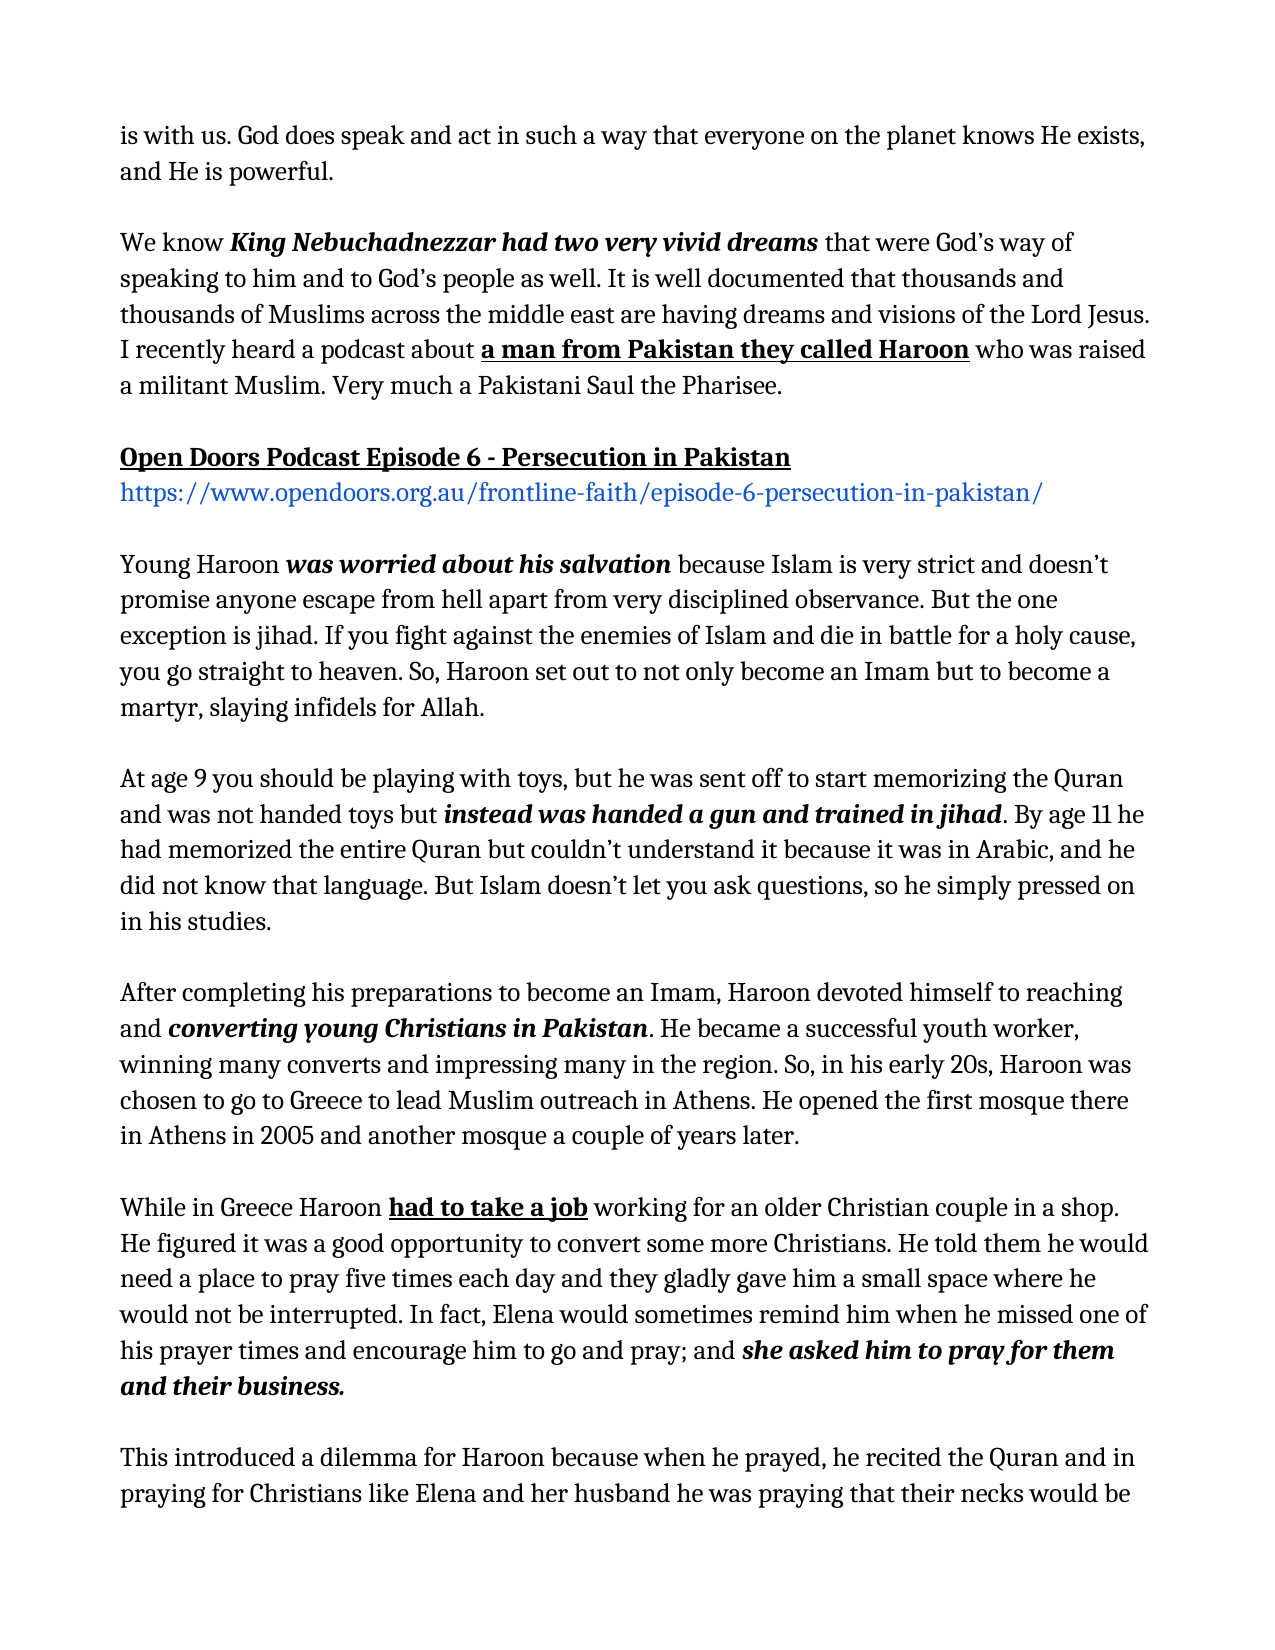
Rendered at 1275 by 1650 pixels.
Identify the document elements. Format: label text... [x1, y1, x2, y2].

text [120, 1442, 1155, 1509]
text https://www.opendoors.org.au/frontline-faith/episode-6-persecution-in-pakistan/ [120, 477, 1155, 508]
text Young Haroon was worried about his salvation because Islam is very strict and doesn’t promise anyone escape from hell apart from very disciplined observance. But the one exception is jihad. If you fight against the enemies of Islam and die in battle for a holy cause, you go straight to heaven. So, Haroon set out to not only become an Imam but to become a martyr, slaying infidels for Allah. [120, 549, 1155, 723]
text At age 9 you should be playing with toys, but he was sent off to start memorizing the Quran and was not handed toys but instead was handed a gun and trained in jihad. By age 11 he had memorized the entire Quran but couldn’t understand it because it was in Arabic, and he did not know that language. But Islam doesn’t let you ask questions, so he simply pressed on in his studies. [120, 763, 1155, 937]
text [120, 120, 1155, 187]
text Open Doors Podcast Episode 6 - Persecution in Pakistan [120, 442, 1155, 473]
text After completing his preparations to become an Imam, Haroon devoted himself to reaching and converting young Christians in Pakistan. He became a successful youth worker, winning many converts and impressing many in the region. So, in his early 20s, Haroon was chosen to go to Greece to lead Muslim outreach in Athens. He opened the first mosque there in Athens in 2005 and another mosque a couple of years later. [120, 977, 1155, 1152]
text While in Greece Haroon had to take a job working for an older Christian couple in a shop. He figured it was a good opportunity to convert some more Christians. He told them he would need a place to pray five times each day and they gladly gave him a small space where he would not be interrupted. In fact, Elena would sometimes remind him when he missed one of his prayer times and encourage him to go and pray; and she asked him to pray for them and their business. [120, 1192, 1155, 1402]
text We know King Nebuchadnezzar had two very vivid dreams that were God’s way of speaking to him and to God’s people as well. It is well documented that thousands and thousands of Muslims across the middle east are having dreams and visions of the Lord Jesus. I recently heard a podcast about a man from Pakistan they called Haroon who was raised a militant Muslim. Very much a Pakistani Saul the Pharisee. [120, 227, 1155, 401]
